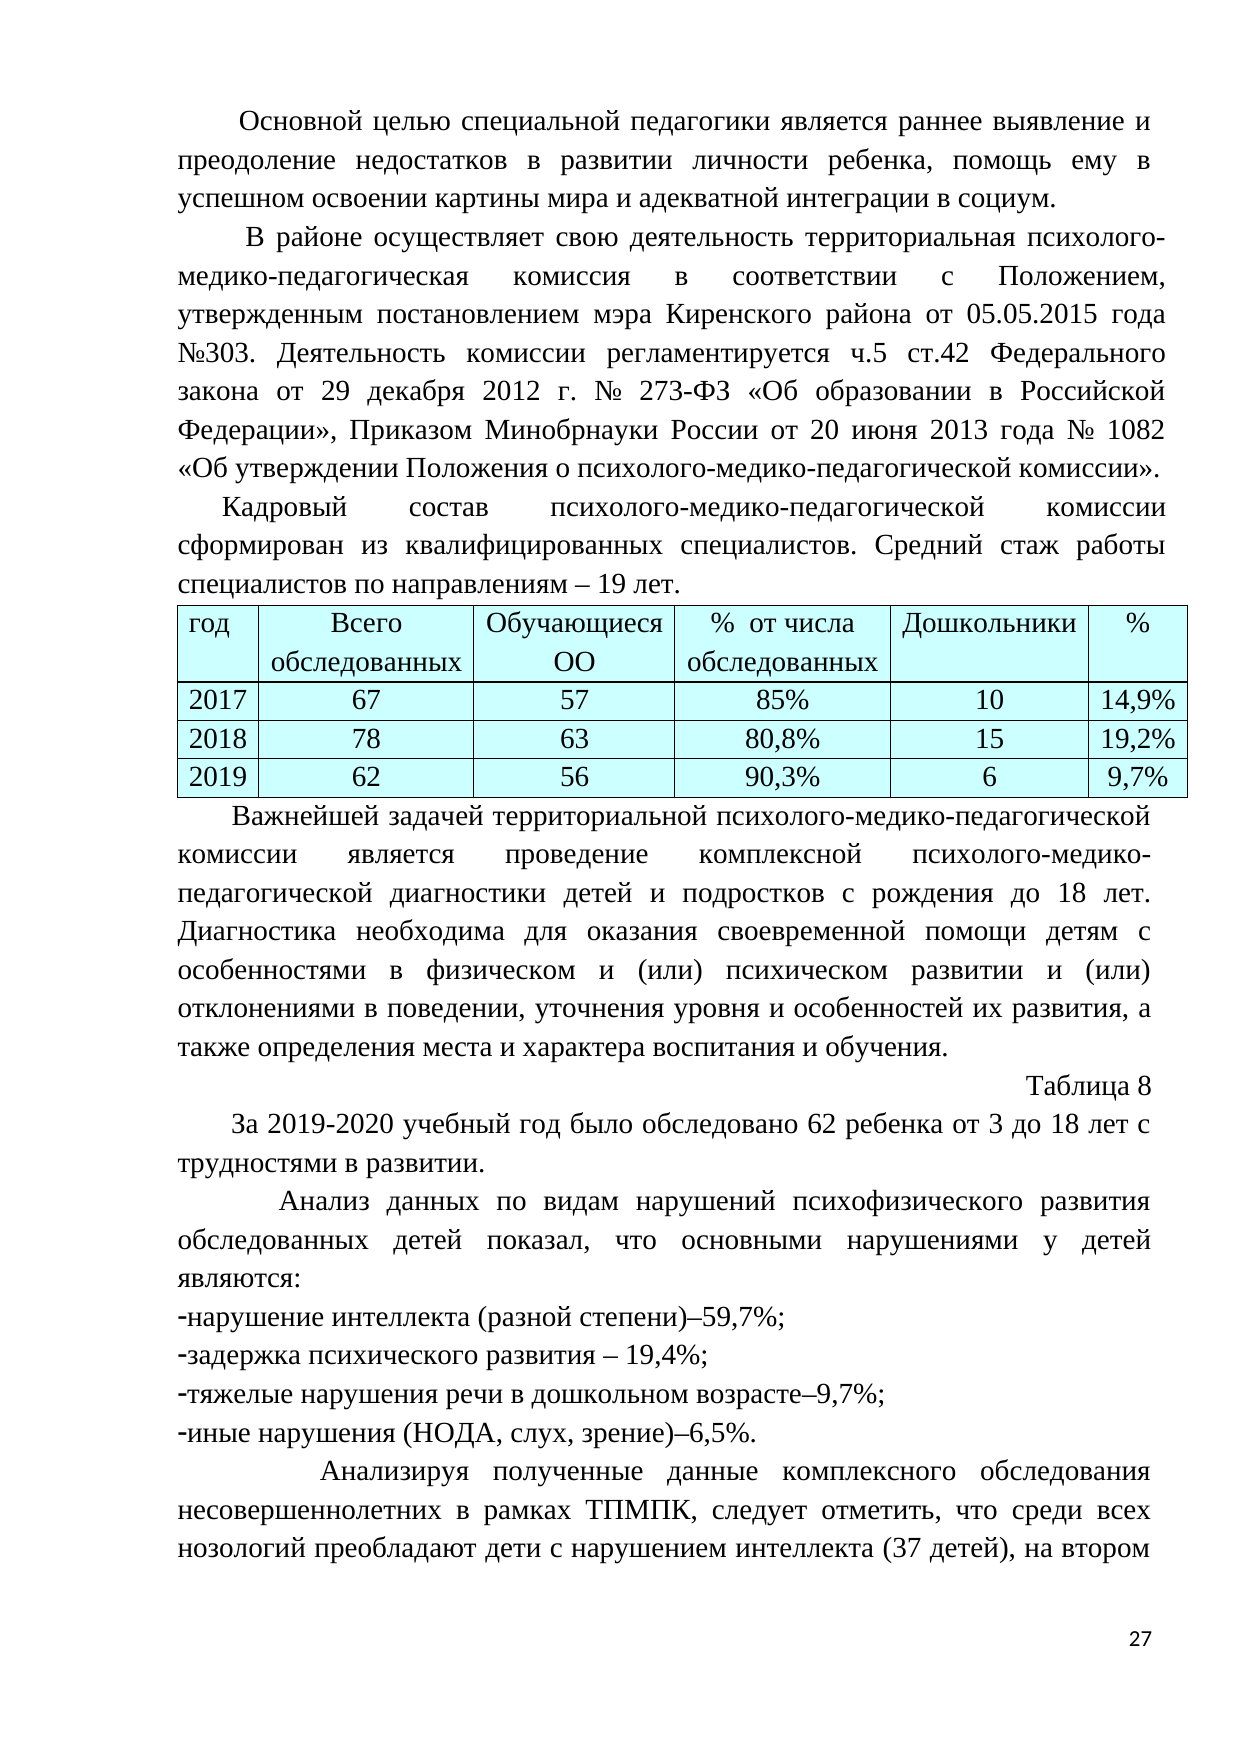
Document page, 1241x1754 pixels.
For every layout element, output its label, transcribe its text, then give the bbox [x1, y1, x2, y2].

table_cell 10 [891, 683, 1088, 720]
table_cell 6 [891, 759, 1088, 797]
table_cell 85% [675, 683, 890, 720]
table_header Всего обследованных [259, 606, 473, 681]
text За 2019-2020 учебный год было обследовано 62 ребенка от 3 до 18 лет с трудностями в развитии. [177, 1106, 1152, 1178]
table_cell 2018 [178, 721, 258, 758]
table_cell 56 [474, 759, 674, 797]
table_cell 63 [474, 721, 674, 758]
table_cell 90,3% [675, 759, 890, 797]
table_cell 19,2% [1089, 721, 1187, 758]
table_cell 9,7% [1089, 759, 1187, 797]
table_cell 2017 [178, 683, 258, 720]
text нарушение интеллекта (разной степени)–59,7%; [177, 1299, 1152, 1332]
table_cell 14,9% [1089, 683, 1187, 720]
table_header % от числа обследованных [675, 606, 890, 681]
table_cell 78 [259, 721, 473, 758]
table_cell 2019 [178, 759, 258, 797]
text В районе осуществляет свою деятельность территориальная психолого-медико-педагогическая комиссия в соответствии с Положением, утвержденным постановлением мэра Киренского района от 05.05.2015 года №303. Деятельность комиссии регламентируется ч.5 ст.42 Федерального закона от 29 декабря 2012 г. № 273-ФЗ «Об образовании в Российской Федерации», Приказом Минобрнауки России от 20 июня 2013 года № 1082 «Об утверждении Положения о психолого-медико-педагогической комиссии». [177, 219, 1166, 484]
table_cell 80,8% [675, 721, 890, 758]
text Анализ данных по видам нарушений психофизического развития обследованных детей показал, что основными нарушениями у детей являются: [177, 1183, 1152, 1294]
table_header Обучающиеся ОО [474, 606, 674, 681]
table_cell 15 [891, 721, 1088, 758]
table_header год [178, 606, 258, 681]
table_cell 67 [259, 683, 473, 720]
table_header % [1089, 606, 1187, 681]
text задержка психического развития – 19,4%; [177, 1337, 1152, 1371]
text иные нарушения (НОДА, слух, зрение)–6,5%. [177, 1415, 1152, 1448]
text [177, 1453, 1152, 1564]
table_cell 62 [259, 759, 473, 797]
text Кадровый состав психолого-медико-педагогической комиссии сформирован из квалифицированных специалистов. Средний стаж работы специалистов по направлениям – 19 лет. [177, 489, 1166, 599]
text Основной целью специальной педагогики является раннее выявление и преодоление недостатков в развитии личности ребенка, помощь ему в успешном освоении картины мира и адекватной интеграции в социум. [177, 103, 1152, 214]
text Таблица 8 [177, 1068, 1152, 1101]
table_header Дошкольники [891, 606, 1088, 681]
text Важнейшей задачей территориальной психолого-медико-педагогической комиссии является проведение комплексной психолого-медико-педагогической диагностики детей и подростков с рождения до 18 лет. Диагностика необходима для оказания своевременной помощи детям с особенностями в физическом и (или) психическом развитии и (или) отклонениями в поведении, уточнения уровня и особенностей их развития, а также определения места и характера воспитания и обучения. [177, 798, 1152, 1063]
text тяжелые нарушения речи в дошкольном возрасте–9,7%; [177, 1376, 1152, 1410]
table_cell 57 [474, 683, 674, 720]
